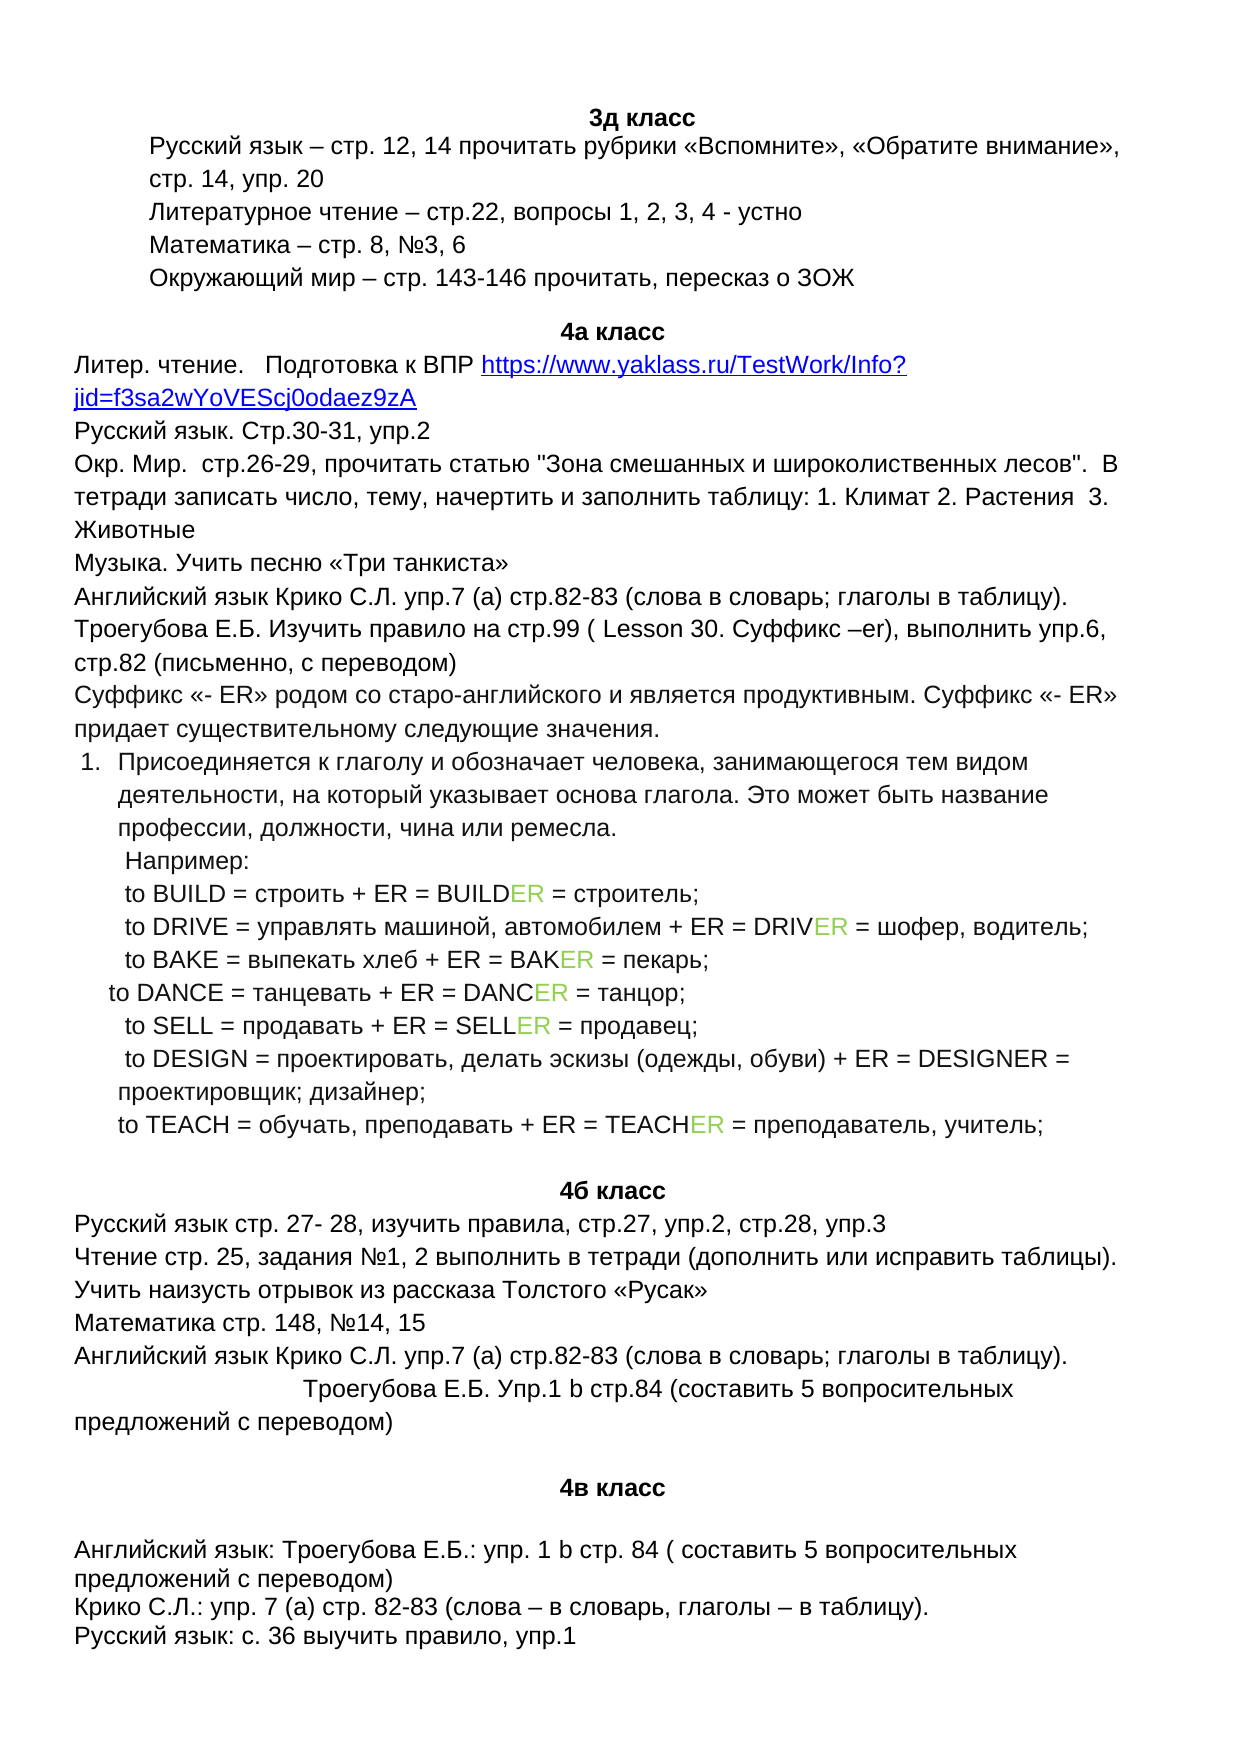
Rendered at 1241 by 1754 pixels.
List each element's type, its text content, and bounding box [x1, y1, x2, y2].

text Окр. Мир. стр.26-29, прочитать статью "Зона смешанных и широколиственных лесов". В тетради записать число, тему, начертить и заполнить таблицу: 1. Климат 2. Растения 3. Животные [74, 449, 1152, 544]
text Литер. чтение. Подготовка к ВПР https://www.yaklass.ru/TestWork/Info?jid=f3sa2wYoVEScj0odaez9zA [74, 350, 1152, 412]
list Литературное чтение – стр.22, вопросы 1, 2, 3, 4 - устно [149, 197, 1152, 226]
list to DESIGN = проектировать, делать эскизы (одежды, обуви) + ER = DESIGNER = проектировщик; дизайнер; [118, 1044, 1152, 1106]
text Крико С.Л.: упр. 7 (а) стр. 82-83 (слова – в словарь, глаголы – в таблицу). [74, 1592, 1152, 1621]
list Окружающий мир – стр. 143-146 прочитать, пересказ о ЗОЖ [149, 263, 1152, 292]
text Английский язык Крико С.Л. упр.7 (а) стр.82-83 (слова в словарь; глаголы в таблицу). [74, 581, 1152, 610]
text 4а класс [74, 317, 1152, 346]
text to DANCE = танцевать + ER = DANCER = танцор; [74, 978, 1152, 1006]
list to BUILD = строить + ER = BUILDER = строитель; [118, 879, 1152, 907]
text Суффикс «- ER» родом со старо-английского и является продуктивным. Суффикс «- ER» придает существительному следующие значения. [74, 681, 1152, 742]
text 4в класс [74, 1473, 1152, 1502]
text Чтение стр. 25, задания №1, 2 выполнить в тетради (дополнить или исправить таблицы). Учить наизусть отрывок из рассказа Толстого «Русак» [74, 1242, 1152, 1304]
text Английский язык: Троегубова Е.Б.: упр. 1 b стр. 84 ( составить 5 вопросительных предложений с переводом) [74, 1535, 1152, 1592]
text Русский язык: с. 36 выучить правило, упр.1 [74, 1621, 1152, 1650]
text 4б класс [74, 1176, 1152, 1204]
list Например: [118, 846, 1152, 874]
text Английский язык Крико С.Л. упр.7 (а) стр.82-83 (слова в словарь; глаголы в таблицу). [74, 1341, 1152, 1370]
text Троегубова Е.Б. Изучить правило на стр.99 ( Lesson 30. Суффикс –er), выполнить упр.6, стр.82 (письменно, с переводом) [74, 614, 1152, 676]
list Присоединяется к глаголу и обозначает человека, занимающегося тем видом деятельности, на который указывает основа глагола. Это может быть название профессии, должности, чина или ремесла. [80, 747, 1152, 841]
text Математика стр. 148, №14, 15 [74, 1308, 1152, 1337]
list to TEACH = обучать, преподавать + ER = TEACHER = преподаватель, учитель; [118, 1110, 1152, 1138]
list Математика – стр. 8, №3, 6 [149, 230, 1152, 259]
text Музыка. Учить песню «Три танкиста» [74, 548, 1152, 577]
text Русский язык. Стр.30-31, упр.2 [74, 416, 1152, 445]
text Троегубова Е.Б. Упр.1 b стр.84 (составить 5 вопросительных предложений с переводом) [74, 1374, 1152, 1436]
list to SELL = продавать + ER = SELLER = продавец; [118, 1011, 1152, 1039]
text 3д класс [133, 103, 1152, 131]
text Русский язык стр. 27- 28, изучить правила, стр.27, упр.2, стр.28, упр.3 [74, 1209, 1152, 1238]
list to DRIVE = управлять машиной, автомобилем + ER = DRIVER = шофер, водитель; [118, 912, 1152, 940]
list Русский язык – стр. 12, 14 прочитать рубрики «Вспомните», «Обратите внимание», стр. 14, упр. 20 [149, 131, 1152, 193]
list to BAKE = выпекать хлеб + ER = BAKER = пекарь; [118, 945, 1152, 973]
